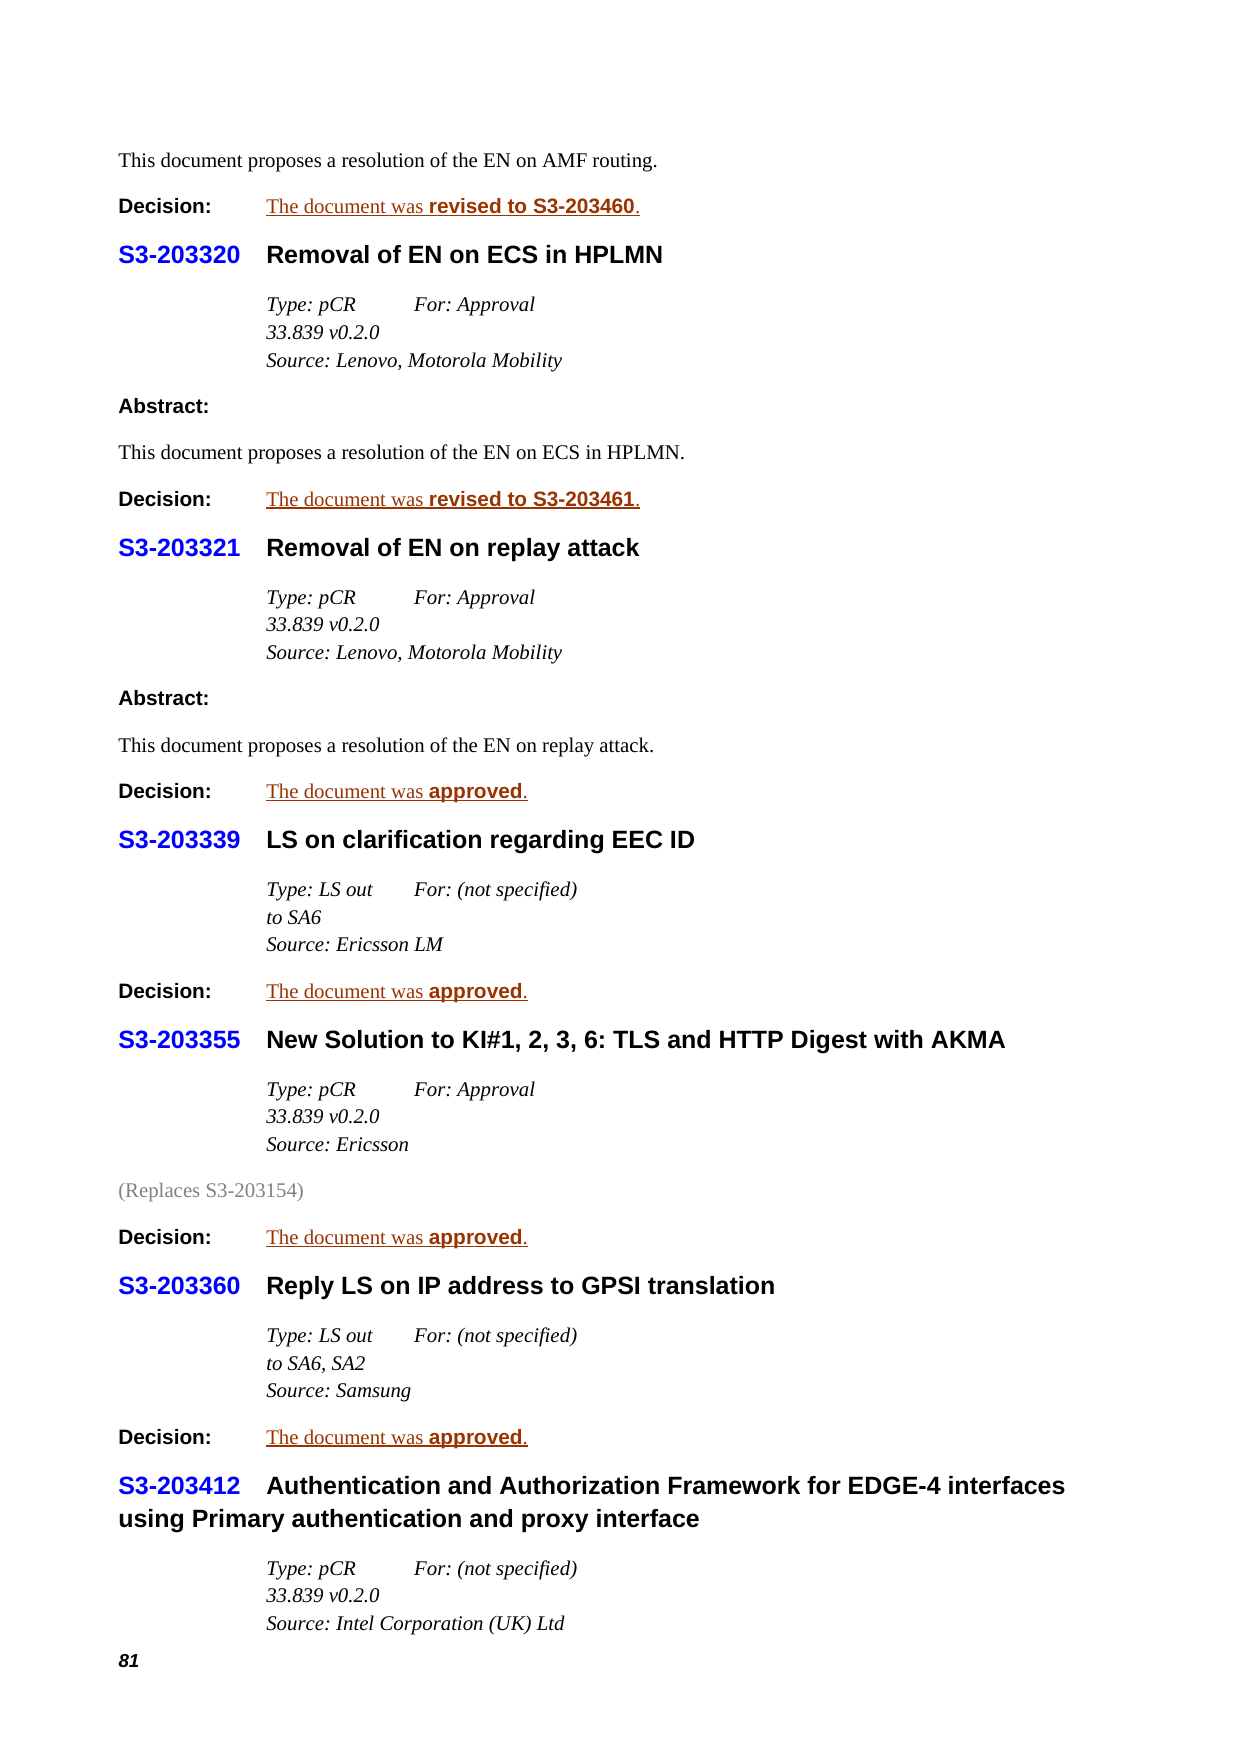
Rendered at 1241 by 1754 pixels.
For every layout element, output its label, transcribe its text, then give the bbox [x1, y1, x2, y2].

text Decision: The document was approved. [118, 1225, 1122, 1249]
text Decision: The document was approved. [118, 1424, 1122, 1449]
text Abstract: [118, 394, 1122, 418]
text S3-203360 Reply LS on IP address to GPSI translation [118, 1271, 1122, 1300]
text Decision: The document was approved. [118, 979, 1122, 1003]
text This document proposes a resolution of the EN on AMF routing. [118, 148, 1122, 172]
text Type: LS out For: (not specified) to SA6 Source: Ericsson LM [118, 877, 1122, 956]
text Decision: The document was revised to S3-203460. [118, 194, 1122, 218]
text Decision: The document was approved. [118, 779, 1122, 803]
text S3-203321 Removal of EN on replay attack [118, 533, 1122, 562]
text Type: pCR For: Approval 33.839 v0.2.0 Source: Lenovo, Motorola Mobility [118, 585, 1122, 664]
text (Replaces S3-203154) [118, 1178, 1122, 1202]
text S3-203355 New Solution to KI#1, 2, 3, 6: TLS and HTTP Digest with AKMA [118, 1025, 1122, 1054]
text This document proposes a resolution of the EN on ECS in HPLMN. [118, 440, 1122, 464]
text S3-203339 LS on clarification regarding EEC ID [118, 825, 1122, 854]
text Type: LS out For: (not specified) to SA6, SA2 Source: Samsung [118, 1323, 1122, 1402]
text This document proposes a resolution of the EN on replay attack. [118, 732, 1122, 757]
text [118, 292, 1122, 372]
text Abstract: [118, 686, 1122, 710]
text S3-203412 Authentication and Authorization Framework for EDGE-4 interfaces using Primary authentication and proxy interface [118, 1471, 1122, 1533]
text S3-203320 Removal of EN on ECS in HPLMN [118, 241, 1122, 269]
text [118, 1556, 1122, 1635]
text Decision: The document was revised to S3-203461. [118, 486, 1122, 511]
text Type: pCR For: Approval 33.839 v0.2.0 Source: Ericsson [118, 1077, 1122, 1156]
